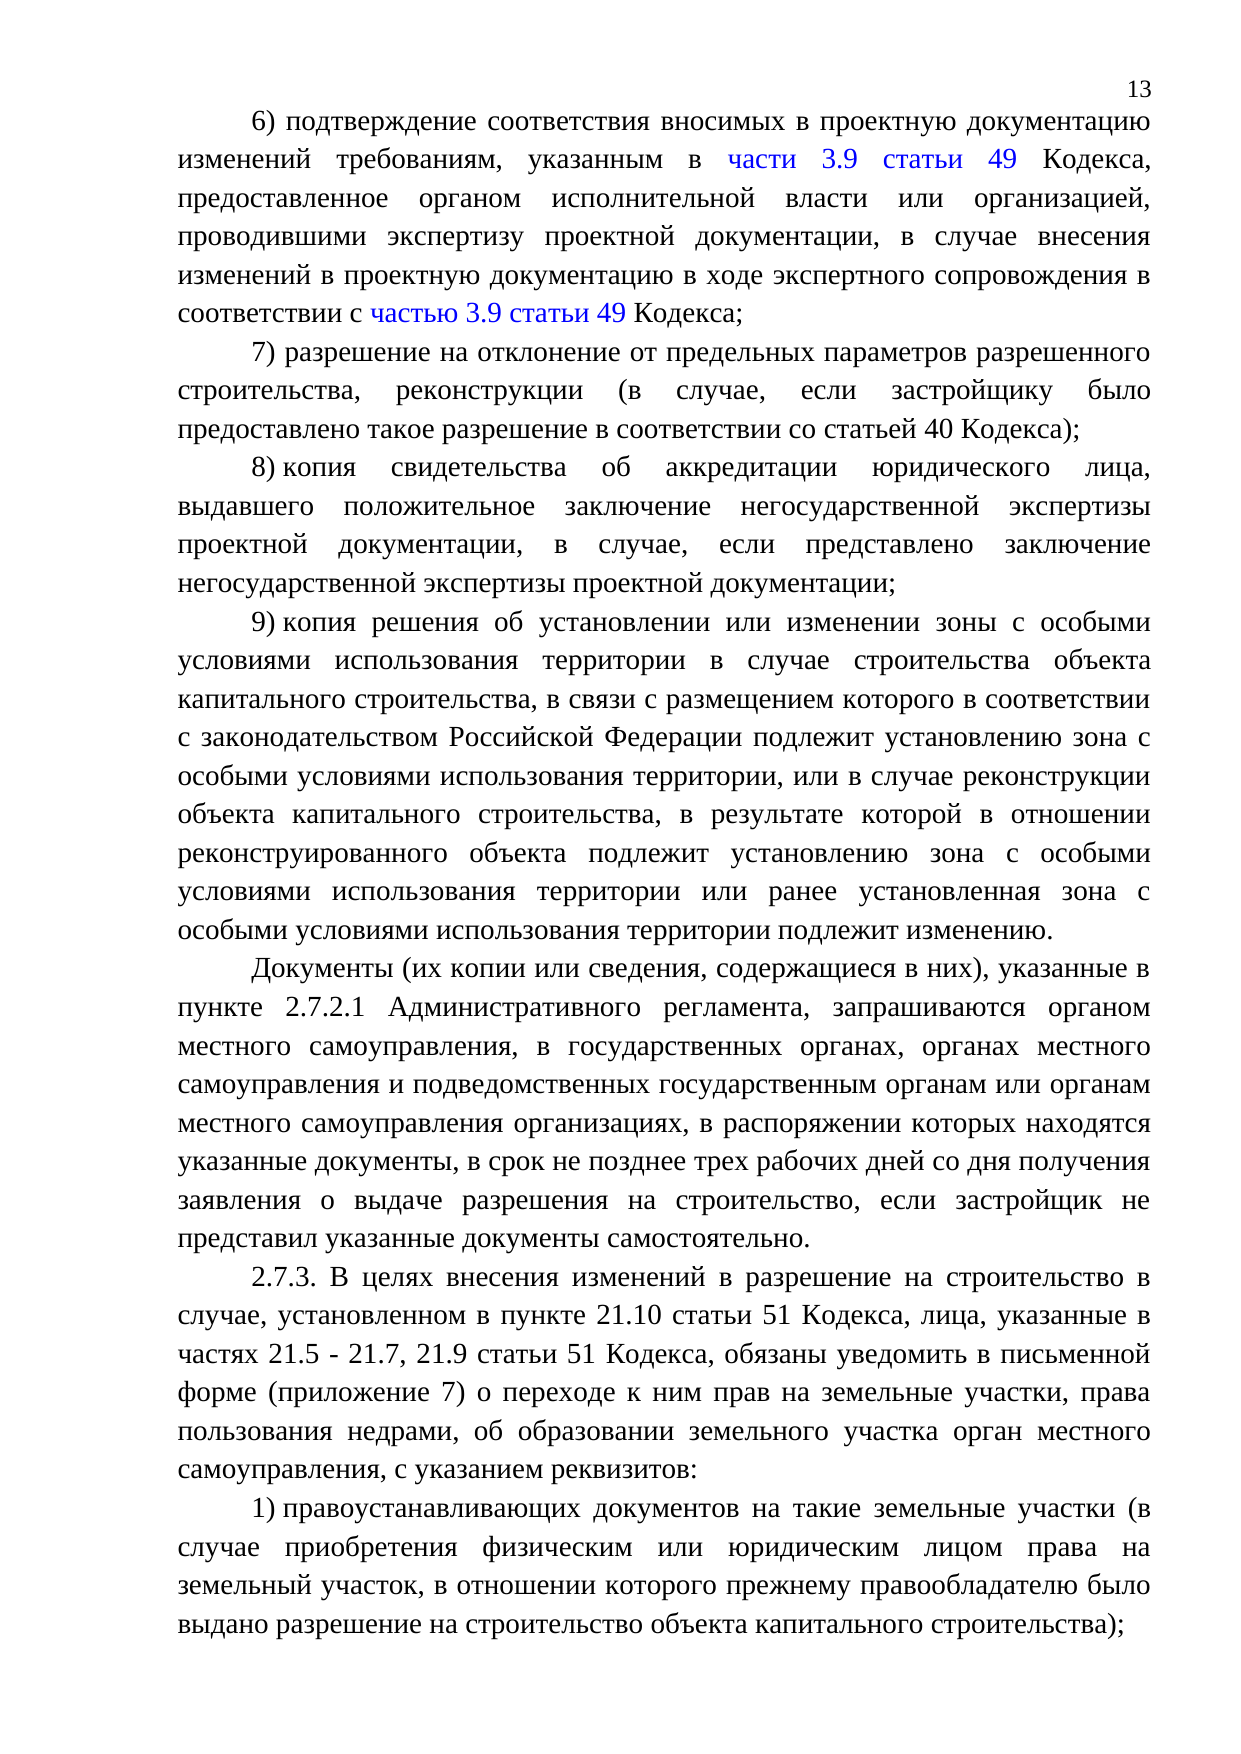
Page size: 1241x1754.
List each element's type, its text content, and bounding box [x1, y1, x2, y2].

text 8) копия свидетельства об аккредитации юридического лица, выдавшего положительное заключение негосударственной экспертизы проектной документации, в случае, если представлено заключение негосударственной экспертизы проектной документации; [177, 449, 1152, 599]
text Документы (их копии или сведения, содержащиеся в них), указанные в пункте 2.7.2.1 Административного регламента, запрашиваются органом местного самоуправления, в государственных органах, органах местного самоуправления и подведомственных государственным органам или органам местного самоуправления организациях, в распоряжении которых находятся указанные документы, в срок не позднее трех рабочих дней со дня получения заявления о выдаче разрешения на строительство, если застройщик не представил указанные документы самостоятельно. [177, 951, 1152, 1254]
text 9) копия решения об установлении или изменении зоны с особыми условиями использования территории в случае строительства объекта капитального строительства, в связи с размещением которого в соответствии с законодательством Российской Федерации подлежит установлению зона с особыми условиями использования территории, или в случае реконструкции объекта капитального строительства, в результате которой в отношении реконструированного объекта подлежит установлению зона с особыми условиями использования территории или ранее установленная зона с особыми условиями использования территории подлежит изменению. [177, 604, 1152, 946]
text 2.7.3. В целях внесения изменений в разрешение на строительство в случае, установленном в пункте 21.10 статьи 51 Кодекса, лица, указанные в частях 21.5 - 21.7, 21.9 статьи 51 Кодекса, обязаны уведомить в письменной форме (приложение 7) о переходе к ним прав на земельные участки, права пользования недрами, об образовании земельного участка орган местного самоуправления, с указанием реквизитов: [177, 1259, 1152, 1485]
text 7) разрешение на отклонение от предельных параметров разрешенного строительства, реконструкции (в случае, если застройщику было предоставлено такое разрешение в соответствии со статьей 40 Кодекса); [177, 334, 1152, 444]
text 1) правоустанавливающих документов на такие земельные участки (в случае приобретения физическим или юридическим лицом права на земельный участок, в отношении которого прежнему правообладателю было выдано разрешение на строительство объекта капитального строительства); [177, 1490, 1152, 1639]
text 6) подтверждение соответствия вносимых в проектную документацию изменений требованиям, указанным в части 3.9 статьи 49 Кодекса, предоставленное органом исполнительной власти или организацией, проводившими экспертизу проектной документации, в случае внесения изменений в проектную документацию в ходе экспертного сопровождения в соответствии с частью 3.9 статьи 49 Кодекса; [177, 103, 1152, 329]
